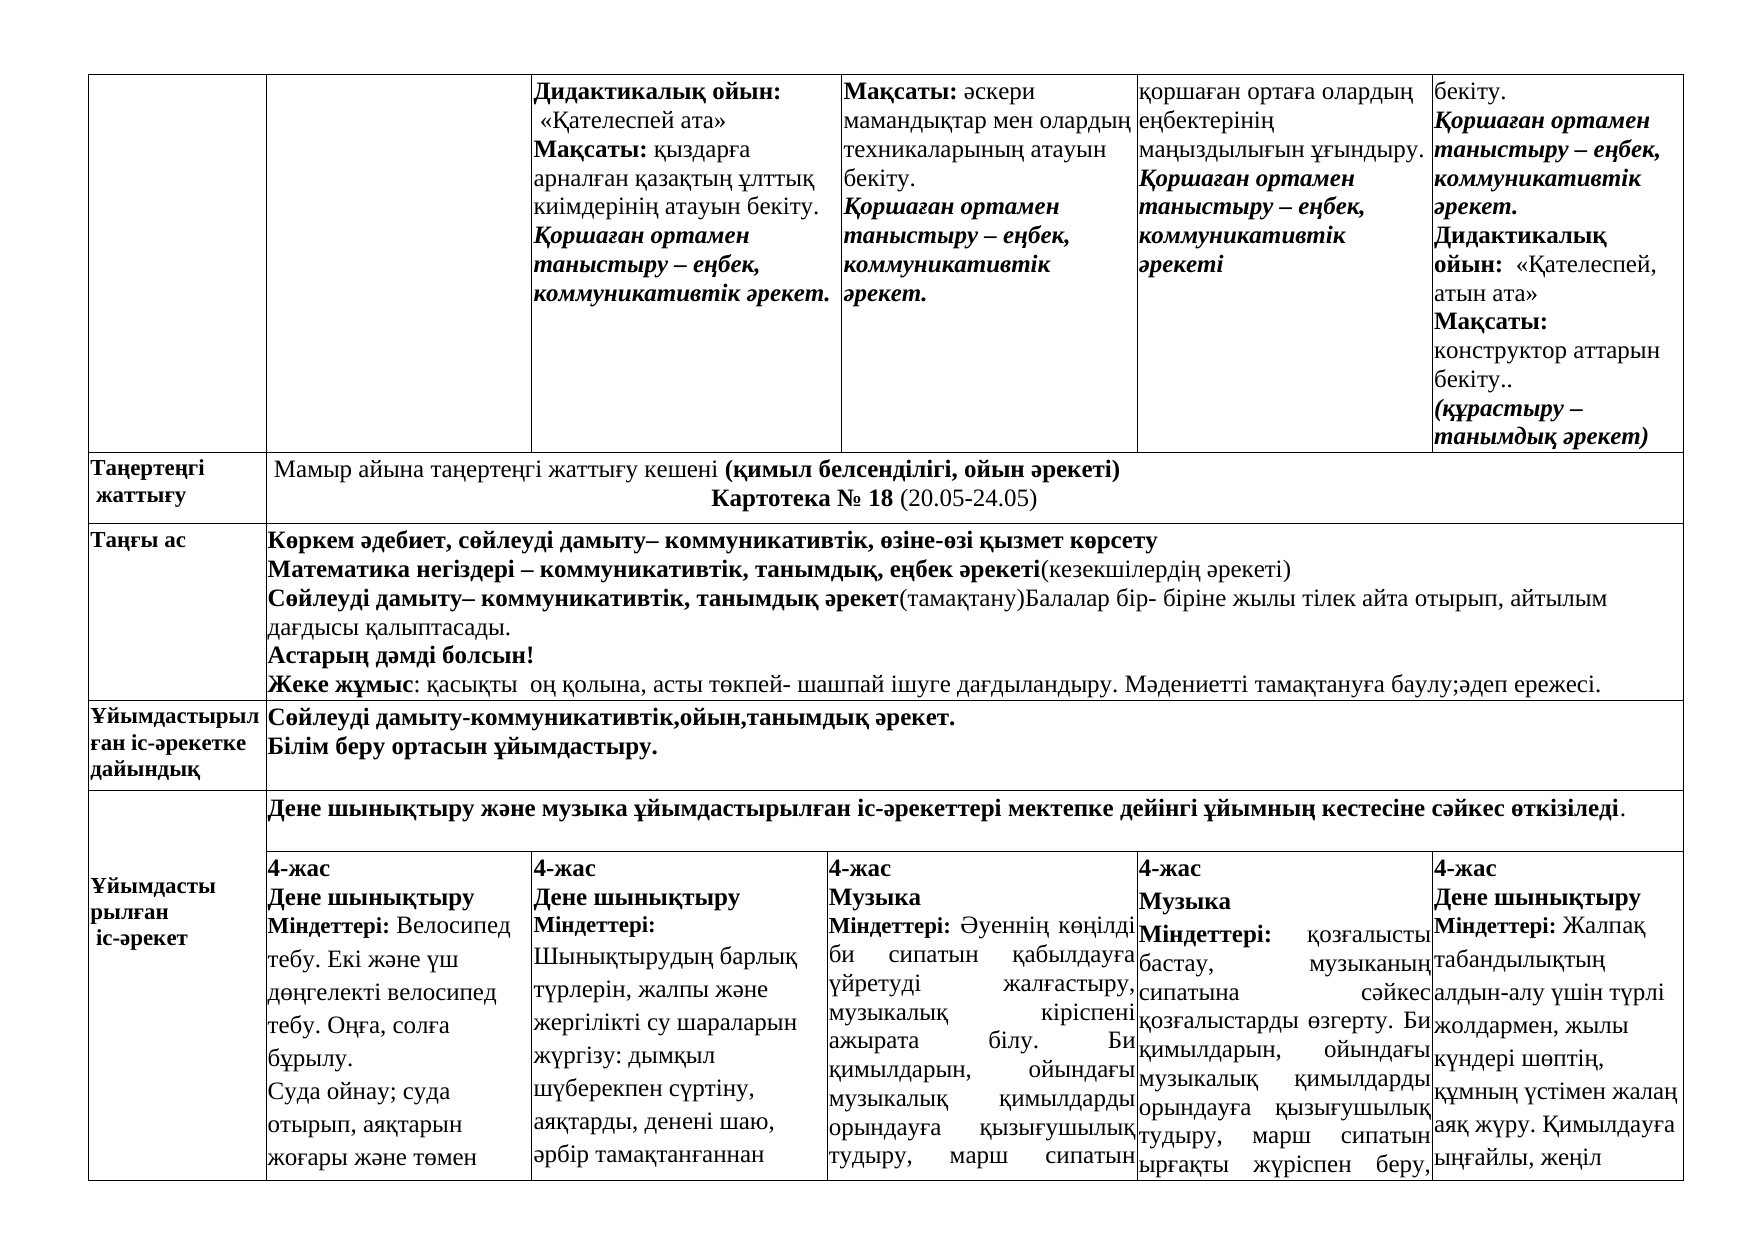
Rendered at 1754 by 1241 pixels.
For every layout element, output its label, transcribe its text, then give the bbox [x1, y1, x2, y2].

table_cell Ұйымдасты рылған іс-әрекет [89, 791, 266, 1179]
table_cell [1138, 852, 1432, 1179]
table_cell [532, 75, 841, 452]
table_cell Таңғы ас [89, 524, 266, 700]
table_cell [532, 852, 827, 1179]
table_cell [267, 852, 531, 1179]
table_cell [1433, 852, 1683, 1179]
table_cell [1433, 75, 1683, 452]
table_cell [828, 852, 1137, 1179]
table_cell Дене шынықтыру және музыка ұйымдастырылған іс-әрекеттері мектепке дейінгі ұйымның кестесіне сәйкес өткізіледі. [267, 791, 1683, 851]
table_cell Ұйымдастырылған іс-әрекетке дайындық [89, 701, 266, 790]
table_cell Таңертеңгі жаттығу [89, 453, 266, 523]
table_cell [267, 75, 531, 452]
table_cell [1138, 75, 1432, 452]
table_cell Сөйлеуді дамыту-коммуникативтік,ойын,танымдық әрекет. Білім беру ортасын ұйымдастыру. [267, 701, 1683, 790]
table_cell Мамыр айына таңертеңгі жаттығу кешені (қимыл белсенділігі, ойын әрекеті) Картотека № 18 (20.05-24.05) [267, 453, 1683, 523]
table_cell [842, 75, 1137, 452]
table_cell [89, 75, 266, 452]
table_cell Көркем әдебиет, сөйлеуді дамыту– коммуникативтік, өзіне-өзі қызмет көрсету Математика негіздері – коммуникативтік, танымдық, еңбек әрекеті(кезекшілердің әрекеті) Сөйлеуді дамыту– коммуникативтік, танымдық әрекет(тамақтану)Балалар бір- біріне жылы тілек айта отырып, айтылым дағдысы қалыптасады. Астарың дәмді болсын! Жеке жұмыс: қасықты оң қолына, асты төкпей- шашпай ішуге дағдыландыру. Мәдениетті тамақтануға баулу;әдеп ережесі. [267, 524, 1683, 700]
